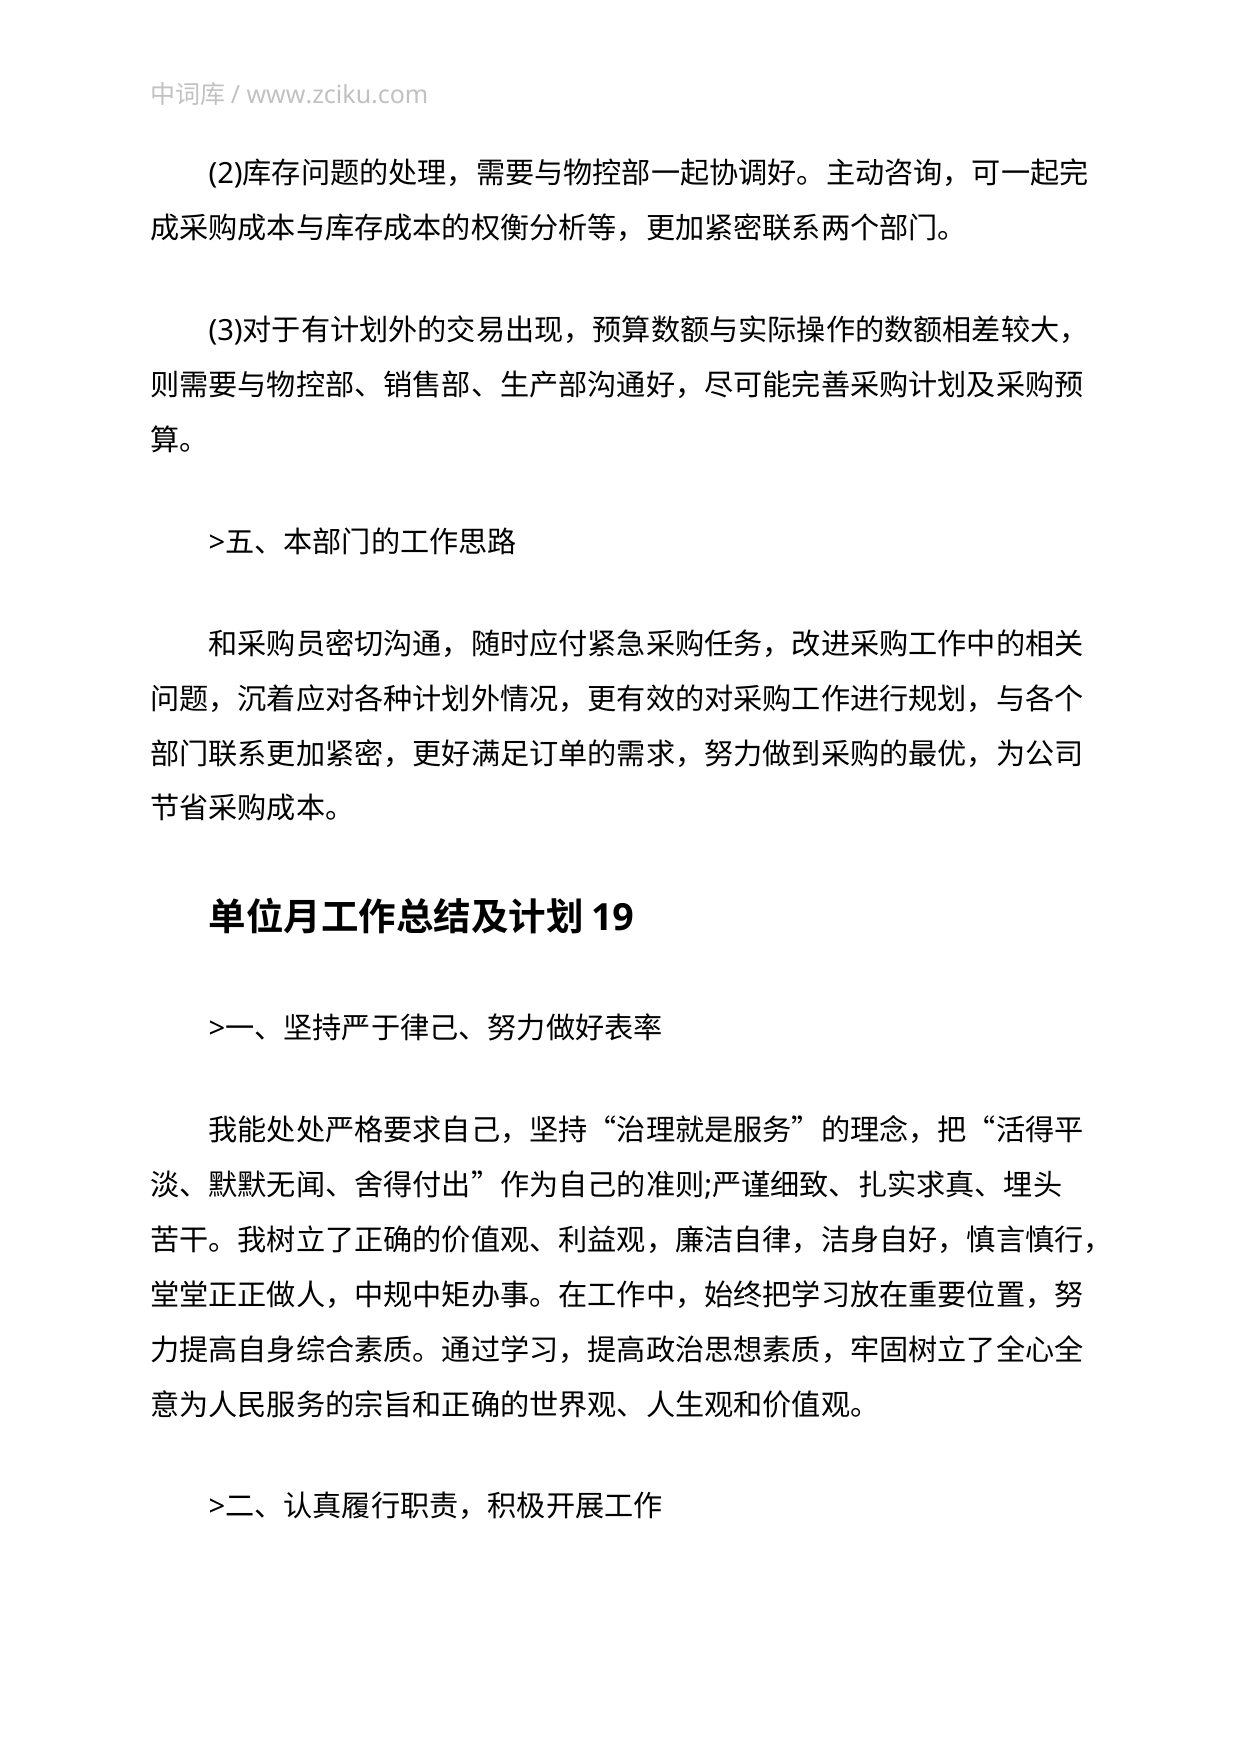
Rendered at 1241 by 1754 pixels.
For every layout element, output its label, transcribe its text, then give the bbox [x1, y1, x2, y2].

text 单位月工作总结及计划19 [150, 887, 1090, 941]
text 我能处处严格要求自己，坚持“治理就是服务”的理念，把“活得平淡、默默无闻、舍得付出”作为自己的准则;严谨细致、扎实求真、埋头苦干。我树立了正确的价值观、利益观，廉洁自律，洁身自好，慎言慎行，堂堂正正做人，中规中矩办事。在工作中，始终把学习放在重要位置，努力提高自身综合素质。通过学习，提高政治思想素质，牢固树立了全心全意为人民服务的宗旨和正确的世界观、人生观和价值观。 [150, 1106, 1090, 1423]
text (2)库存问题的处理，需要与物控部一起协调好。主动咨询，可一起完成采购成本与库存成本的权衡分析等，更加紧密联系两个部门。 [150, 150, 1090, 247]
text 和采购员密切沟通，随时应付紧急采购任务，改进采购工作中的相关问题，沉着应对各种计划外情况，更有效的对采购工作进行规划，与各个部门联系更加紧密，更好满足订单的需求，努力做到采购的最优，为公司节省采购成本。 [150, 620, 1090, 827]
text >一、坚持严于律己、努力做好表率 [150, 1004, 1090, 1047]
text >五、本部门的工作思路 [150, 518, 1090, 561]
text (3)对于有计划外的交易出现，预算数额与实际操作的数额相差较大，则需要与物控部、销售部、生产部沟通好，尽可能完善采购计划及采购预算。 [150, 307, 1090, 459]
text >二、认真履行职责，积极开展工作 [150, 1483, 1090, 1525]
